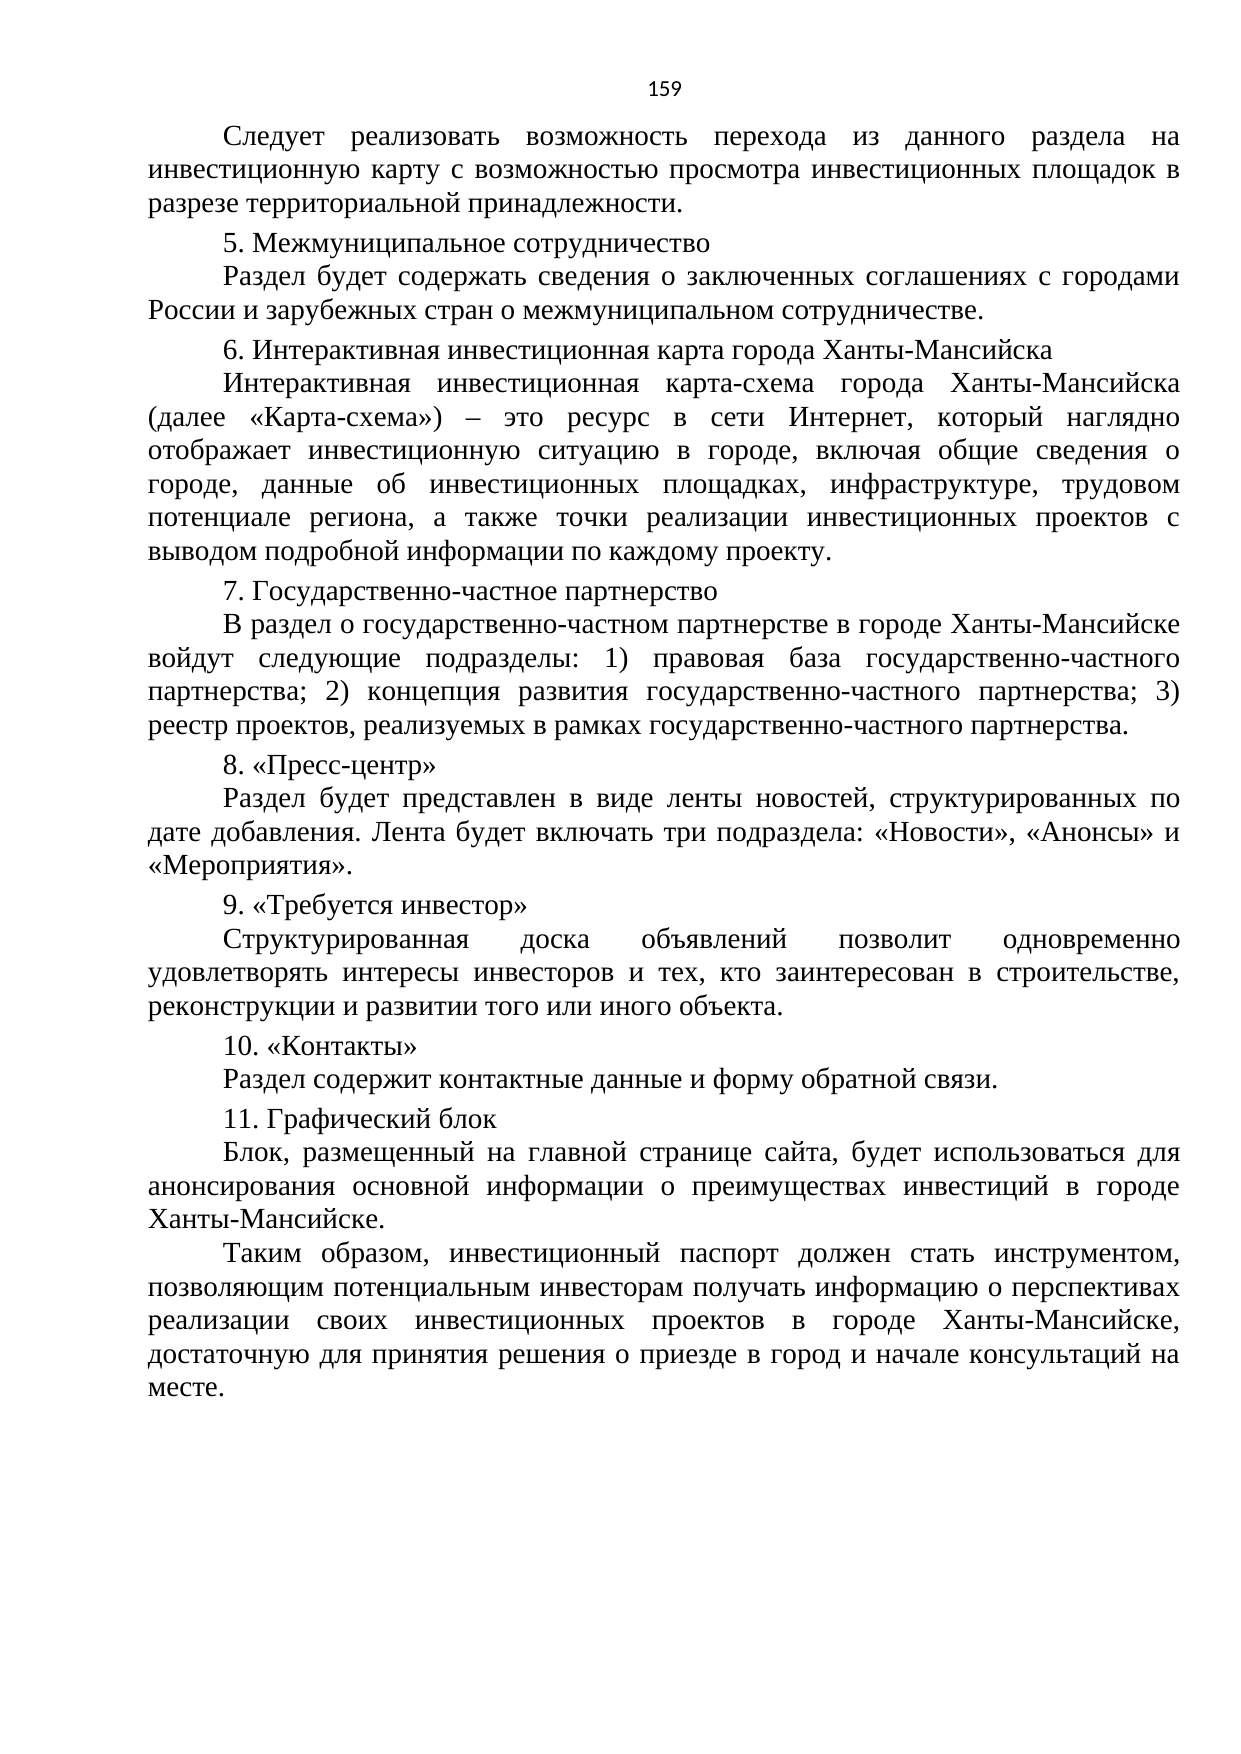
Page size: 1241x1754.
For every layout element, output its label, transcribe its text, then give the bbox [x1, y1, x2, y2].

text 7. Государственно-частное партнерство [148, 573, 1181, 606]
text 6. Интерактивная инвестиционная карта города Ханты-Мансийска [148, 332, 1181, 365]
text Раздел содержит контактные данные и форму обратной связи. [148, 1061, 1181, 1095]
text Таким образом, инвестиционный паспорт должен стать инструментом, позволяющим потенциальным инвесторам получать информацию о перспективах реализации своих инвестиционных проектов в городе Ханты-Мансийске, достаточную для принятия решения о приезде в город и начале консультаций на месте. [148, 1235, 1181, 1403]
text Структурированная доска объявлений позволит одновременно удовлетворять интересы инвесторов и тех, кто заинтересован в строительстве, реконструкции и развитии того или иного объекта. [148, 921, 1181, 1021]
text Интерактивная инвестиционная карта-схема города Ханты-Мансийска (далее «Карта-схема») – это ресурс в сети Интернет, который наглядно отображает инвестиционную ситуацию в городе, включая общие сведения о городе, данные об инвестиционных площадках, инфраструктуре, трудовом потенциале региона, а также точки реализации инвестиционных проектов с выводом подробной информации по каждому проекту. [148, 365, 1181, 567]
text Блок, размещенный на главной странице сайта, будет использоваться для анонсирования основной информации о преимуществах инвестиций в городе Ханты-Мансийске. [148, 1134, 1181, 1235]
text Раздел будет представлен в виде ленты новостей, структурированных по дате добавления. Лента будет включать три подраздела: «Новости», «Анонсы» и «Мероприятия». [148, 780, 1181, 881]
text 5. Межмуниципальное сотрудничество [148, 225, 1181, 258]
text Раздел будет содержать сведения о заключенных соглашениях с городами России и зарубежных стран о межмуниципальном сотрудничестве. [148, 258, 1181, 326]
text 10. «Контакты» [148, 1028, 1181, 1061]
text 8. «Пресс-центр» [148, 747, 1181, 780]
text Следует реализовать возможность перехода из данного раздела на инвестиционную карту с возможностью просмотра инвестиционных площадок в разрезе территориальной принадлежности. [148, 118, 1181, 219]
text 11. Графический блок [148, 1101, 1181, 1134]
text 9. «Требуется инвестор» [148, 887, 1181, 921]
text В раздел о государственно-частном партнерстве в городе Ханты-Мансийске войдут следующие подразделы: 1) правовая база государственно-частного партнерства; 2) концепция развития государственно-частного партнерства; 3) реестр проектов, реализуемых в рамках государственно-частного партнерства. [148, 606, 1181, 741]
